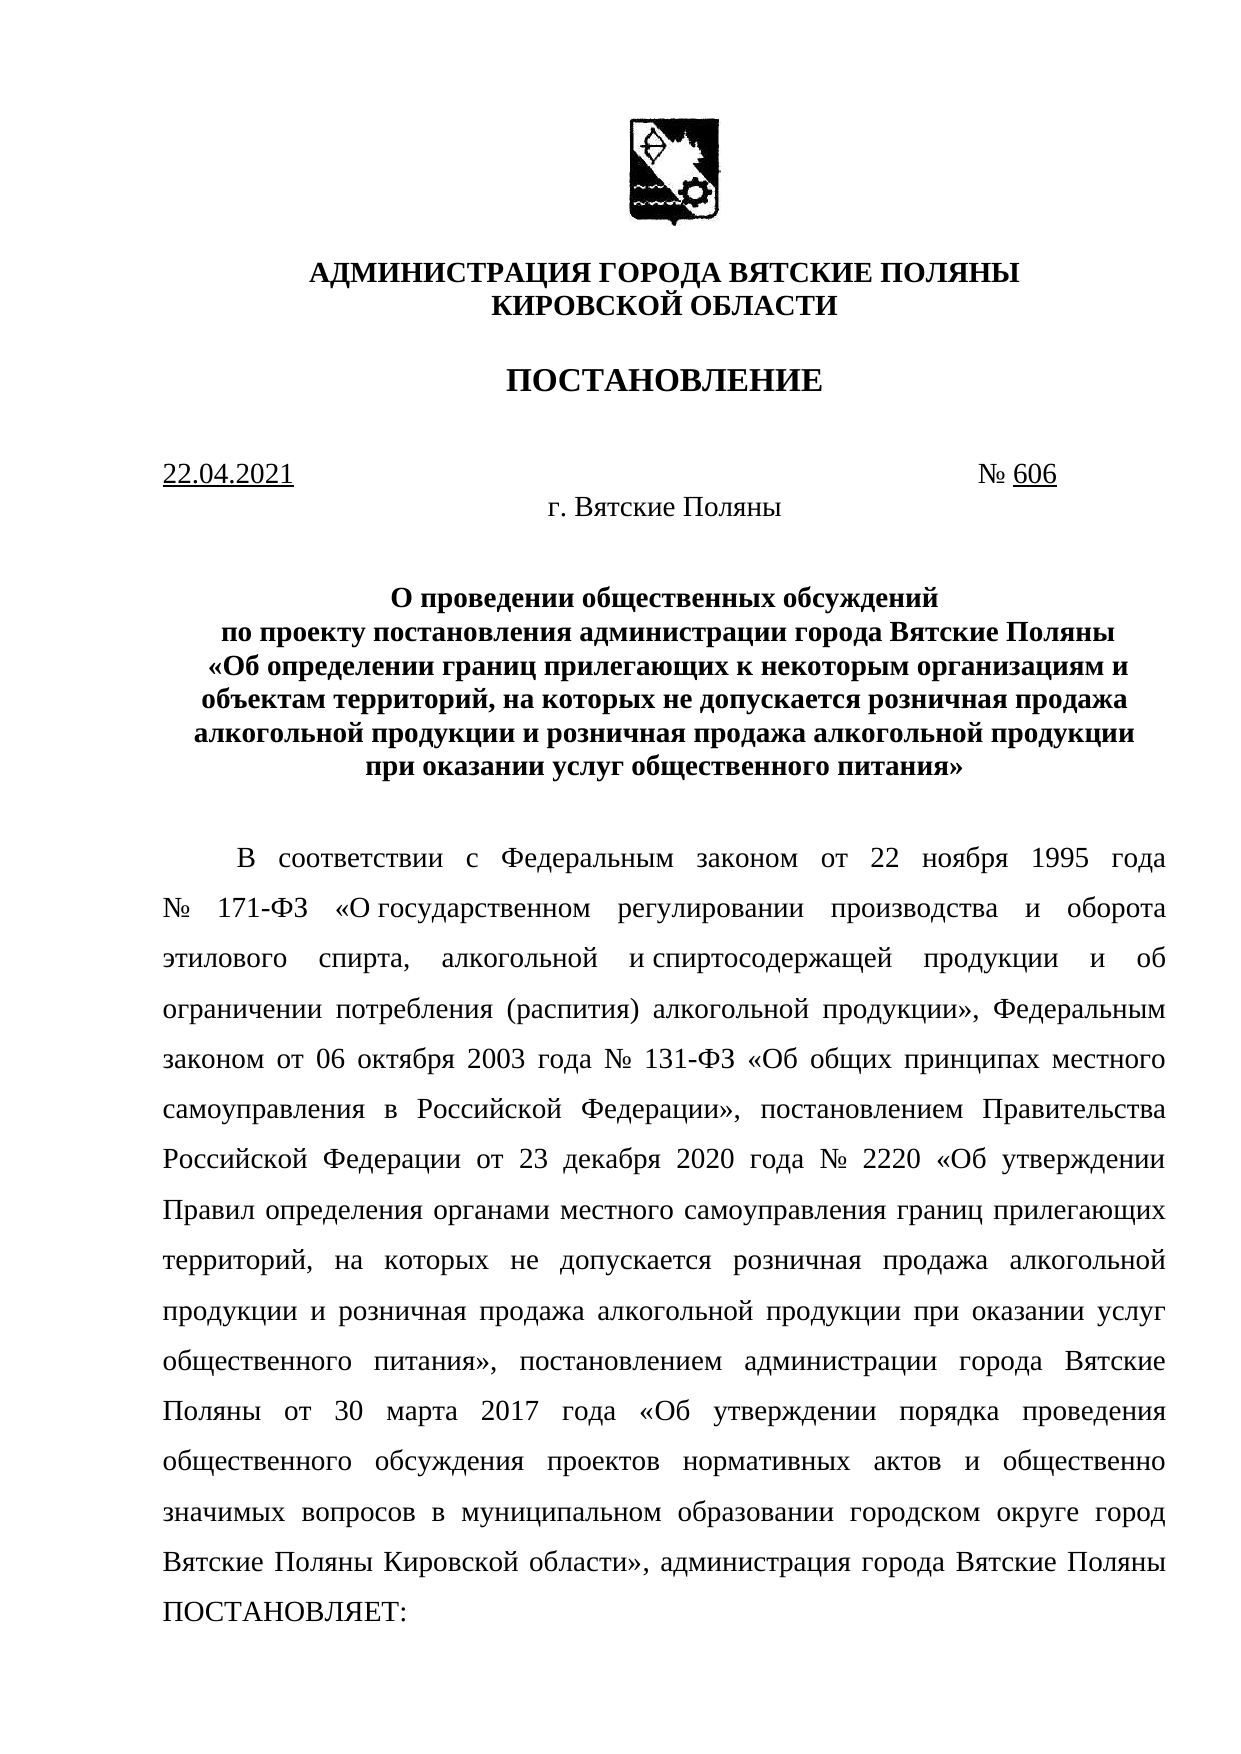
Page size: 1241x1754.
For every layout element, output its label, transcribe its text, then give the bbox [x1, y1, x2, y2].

text при оказании услуг общественного питания» [162, 748, 1167, 782]
text «Об определении границ прилегающих к некоторым организациям и объектам территорий, на которых не допускается розничная продажа алкогольной продукции и розничная продажа алкогольной продукции [162, 648, 1167, 748]
subtitle АДМИНИСТРАЦИЯ ГОРОДА ВЯТСКИЕ ПОЛЯНЫ [162, 255, 1167, 288]
text КИРОВСКОЙ ОБЛАСТИ [162, 288, 1167, 322]
text ПОСТАНОВЛЕНИЕ [162, 360, 1167, 398]
picture [629, 118, 721, 226]
text В соответствии с Федеральным законом от 22 ноября 1995 года № 171-ФЗ «О государственном регулировании производства и оборота этилового спирта, алкогольной и спиртосодержащей продукции и об ограничении потребления (распития) алкогольной продукции», Федеральным законом от 06 октября 2003 года № 131-ФЗ «Об общих принципах местного самоуправления в Российской Федерации», постановлением Правительства Российской Федерации от 23 декабря 2020 года № 2220 «Об утверждении Правил определения органами местного самоуправления границ прилегающих территорий, на которых не допускается розничная продажа алкогольной продукции и розничная продажа алкогольной продукции при оказании услуг общественного питания», постановлением администрации города Вятские Поляны от 30 марта 2017 года «Об утверждении порядка проведения общественного обсуждения проектов нормативных актов и общественно значимых вопросов в муниципальном образовании городском округе город Вятские Поляны Кировской области», администрация города Вятские Поляны ПОСТАНОВЛЯЕТ: [162, 840, 1167, 1628]
text 22.04.2021 № 606 [162, 456, 1167, 489]
text по проекту постановления администрации города Вятские Поляны [162, 614, 1167, 648]
text г. Вятские Поляны [162, 489, 1167, 523]
text О проведении общественных обсуждений [162, 581, 1167, 614]
